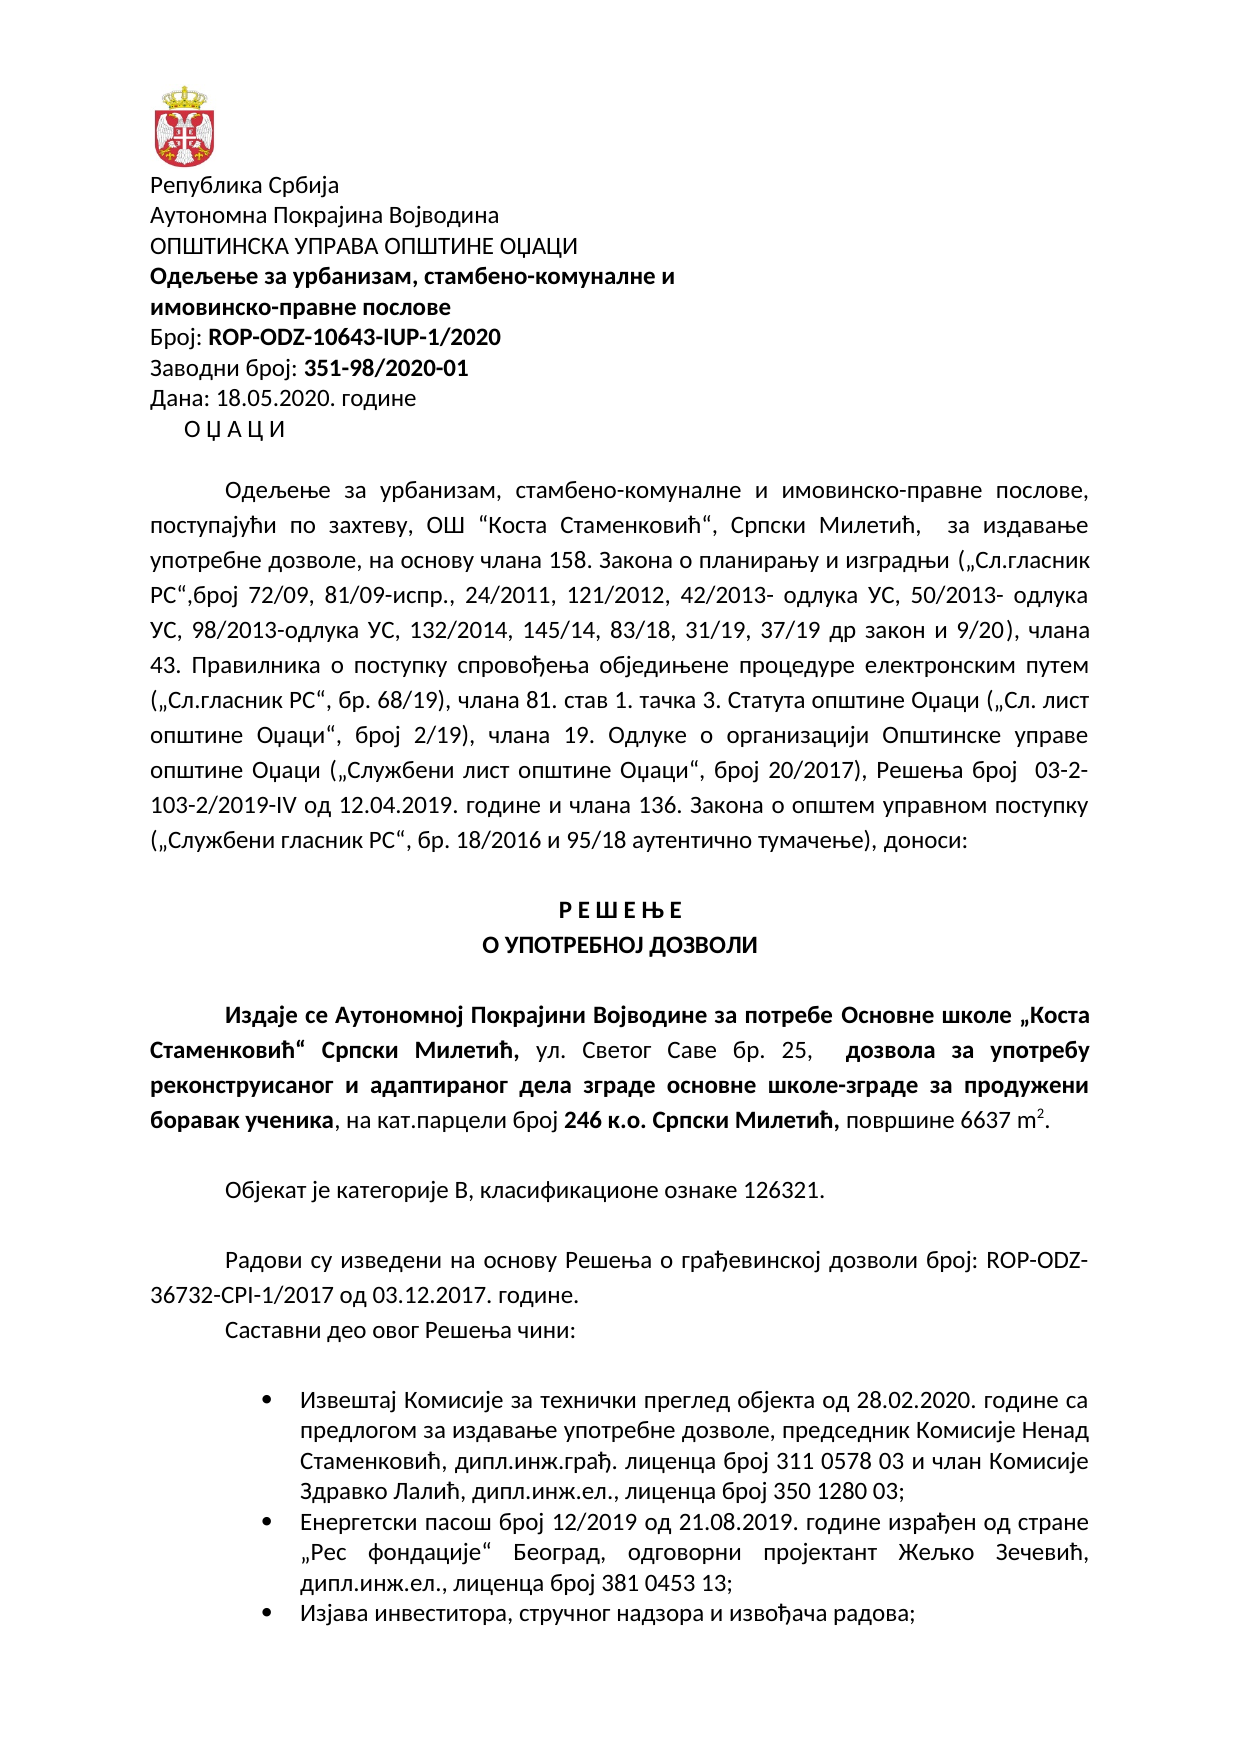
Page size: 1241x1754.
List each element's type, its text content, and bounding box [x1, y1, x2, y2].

text ОПШТИНСКА УПРАВА ОПШТИНЕ ОЏАЦИ [150, 230, 1090, 260]
list Енергетски пасош број 12/2019 од 21.08.2019. године израђен од стране „Рес фондације“ Београд, одговорни пројектант Жељко Зечевић, дипл.инж.ел., лиценца број 381 0453 13; [262, 1506, 1090, 1598]
list Изјава инвеститора, стручног надзора и извођача радова; [262, 1598, 1090, 1628]
text Објекат је категорије В, класификационе ознаке 126321. [150, 1174, 1090, 1204]
text Дана: 18.05.2020. године [150, 382, 1090, 413]
text Саставни део овог Решења чини: [150, 1314, 1090, 1344]
text Одељење за урбанизам, стамбено-комуналне и [150, 260, 1090, 291]
text Број: ROP-ODZ-10643-IUP-1/2020 [150, 321, 1090, 352]
list Извештај Комисије за технички преглед објекта од 28.02.2020. године са предлогом за издавање употребне дозволе, председник Комисије Ненад Стаменковић, дипл.инж.грађ. лиценца број 311 0578 03 и члан Комисије Здравко Лалић, дипл.инж.ел., лиценца број 350 1280 03; [262, 1384, 1090, 1506]
text Заводни број: 351-98/2020-01 [150, 352, 1090, 382]
text Р Е Ш Е Њ Е [150, 894, 1090, 924]
text О УПОТРЕБНОЈ ДОЗВОЛИ [150, 929, 1090, 959]
text Аутономна Покрајина Војводина [150, 199, 1090, 230]
text Република Србија [150, 169, 1090, 199]
text Радови су изведени на основу Решења о грађевинској дозволи број: ROP-ODZ-36732-CPI-1/2017 од 03.12.2017. године. [150, 1244, 1090, 1309]
text О Џ А Ц И [150, 413, 1090, 443]
picture [150, 84, 218, 169]
text имовинско-правне послове [150, 291, 1090, 321]
text Издаје се Аутономној Покрајини Војводине за потребе Основне школе „Коста Стаменковић“ Српски Милетић, ул. Светог Саве бр. 25, дозвола за употребу реконструисаног и адаптираног дела зграде основне школе-зграде за продужени боравак ученика, на кат.парцели број 246 к.о. Српски Милетић, површине 6637 m2. [150, 999, 1090, 1134]
text Одељење за урбанизам, стамбено-комуналне и имовинско-правне послове, поступајући по захтеву, ОШ “Коста Стаменковић“, Српски Милетић, за издавање употребне дозволе, на основу члана 158. Закона о планирању и изградњи („Сл.гласник РС“,број 72/09, 81/09-испр., 24/2011, 121/2012, 42/2013- одлука УС, 50/2013- одлука УС, 98/2013-одлука УС, 132/2014, 145/14, 83/18, 31/19, 37/19 др закон и 9/20), члана 43. Правилника о поступку спровођења обједињене процедуре електронским путем („Сл.гласник РС“, бр. 68/19), члана 81. став 1. тачка 3. Статута општине Оџаци („Сл. лист општине Оџаци“, број 2/19), члана 19. Одлуке о организацији Општинске управе општине Оџаци („Службени лист општине Оџаци“, број 20/2017), Решења број 03-2-103-2/2019-IV од 12.04.2019. године и члана 136. Закона о општем управном поступку („Службени гласник РС“, бр. 18/2016 и 95/18 аутентично тумачење), доноси: [150, 474, 1090, 854]
